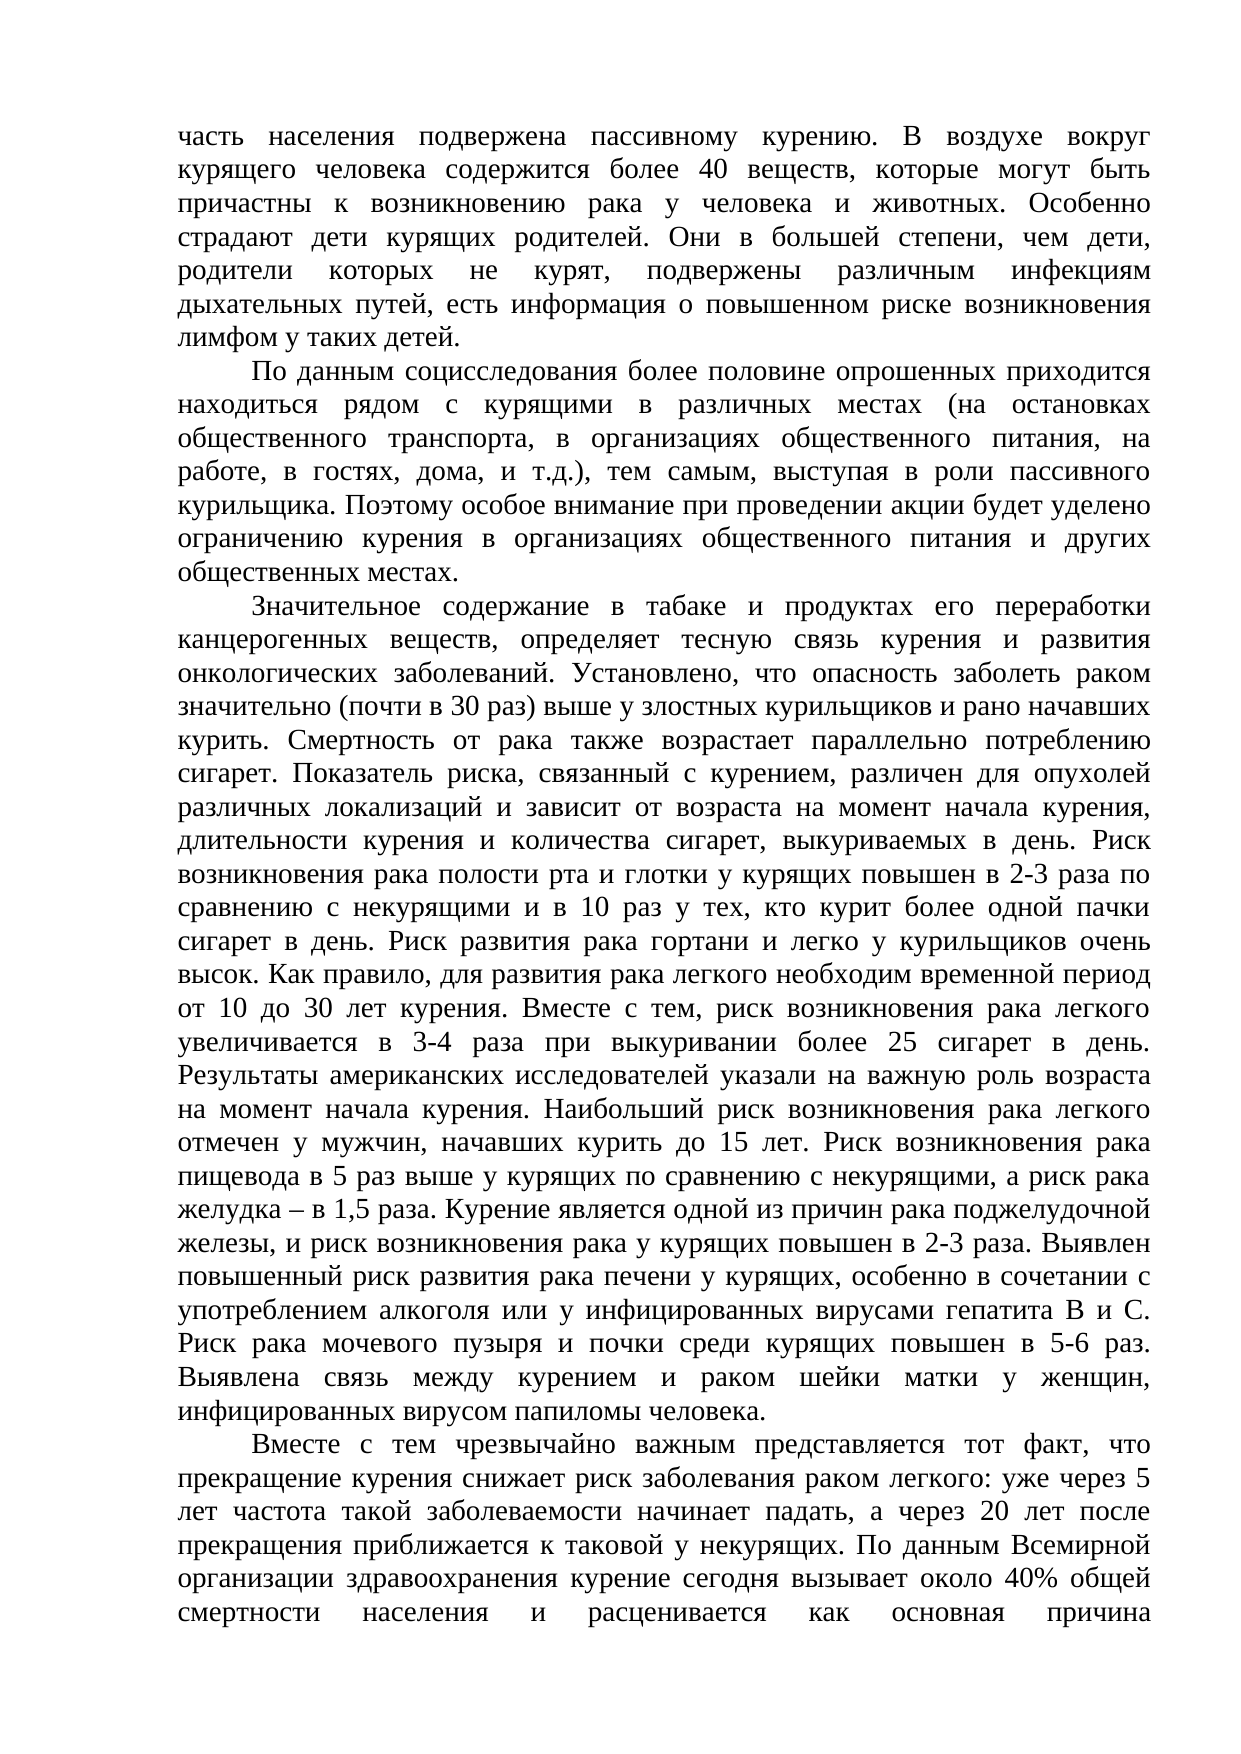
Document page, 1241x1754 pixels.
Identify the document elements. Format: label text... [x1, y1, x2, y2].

text По данным социсследования более половине опрошенных приходится находиться рядом с курящими в различных местах (на остановках общественного транспорта, в организациях общественного питания, на работе, в гостях, дома, и т.д.), тем самым, выступая в роли пассивного курильщика. Поэтому особое внимание при проведении акции будет уделено ограничению курения в организациях общественного питания и других общественных местах. [177, 353, 1152, 588]
text Значительное содержание в табаке и продуктах его переработки канцерогенных веществ, определяет тесную связь курения и развития онкологических заболеваний. Установлено, что опасность заболеть раком значительно (почти в 30 раз) выше у злостных курильщиков и рано начавших курить. Смертность от рака также возрастает параллельно потреблению сигарет. Показатель риска, связанный с курением, различен для опухолей различных локализаций и зависит от возраста на момент начала курения, длительности курения и количества сигарет, выкуриваемых в день. Риск возникновения рака полости рта и глотки у курящих повышен в 2-3 раза по сравнению с некурящими и в 10 раз у тех, кто курит более одной пачки сигарет в день. Риск развития рака гортани и легко у курильщиков очень высок. Как правило, для развития рака легкого необходим временной период от 10 до 30 лет курения. Вместе с тем, риск возникновения рака легкого увеличивается в 3-4 раза при выкуривании более 25 сигарет в день. Результаты американских исследователей указали на важную роль возраста на момент начала курения. Наибольший риск возникновения рака легкого отмечен у мужчин, начавших курить до 15 лет. Риск возникновения рака пищевода в 5 раз выше у курящих по сравнению с некурящими, а риск рака желудка – в 1,5 раза. Курение является одной из причин рака поджелудочной железы, и риск возникновения рака у курящих повышен в 2-3 раза. Выявлен повышенный риск развития рака печени у курящих, особенно в сочетании с употреблением алкоголя или у инфицированных вирусами гепатита В и С. Риск рака мочевого пузыря и почки среди курящих повышен в 5-6 раз. Выявлена связь между курением и раком шейки матки у женщин, инфицированных вирусом папиломы человека. [177, 588, 1152, 1426]
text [177, 1426, 1152, 1627]
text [177, 118, 1152, 353]
